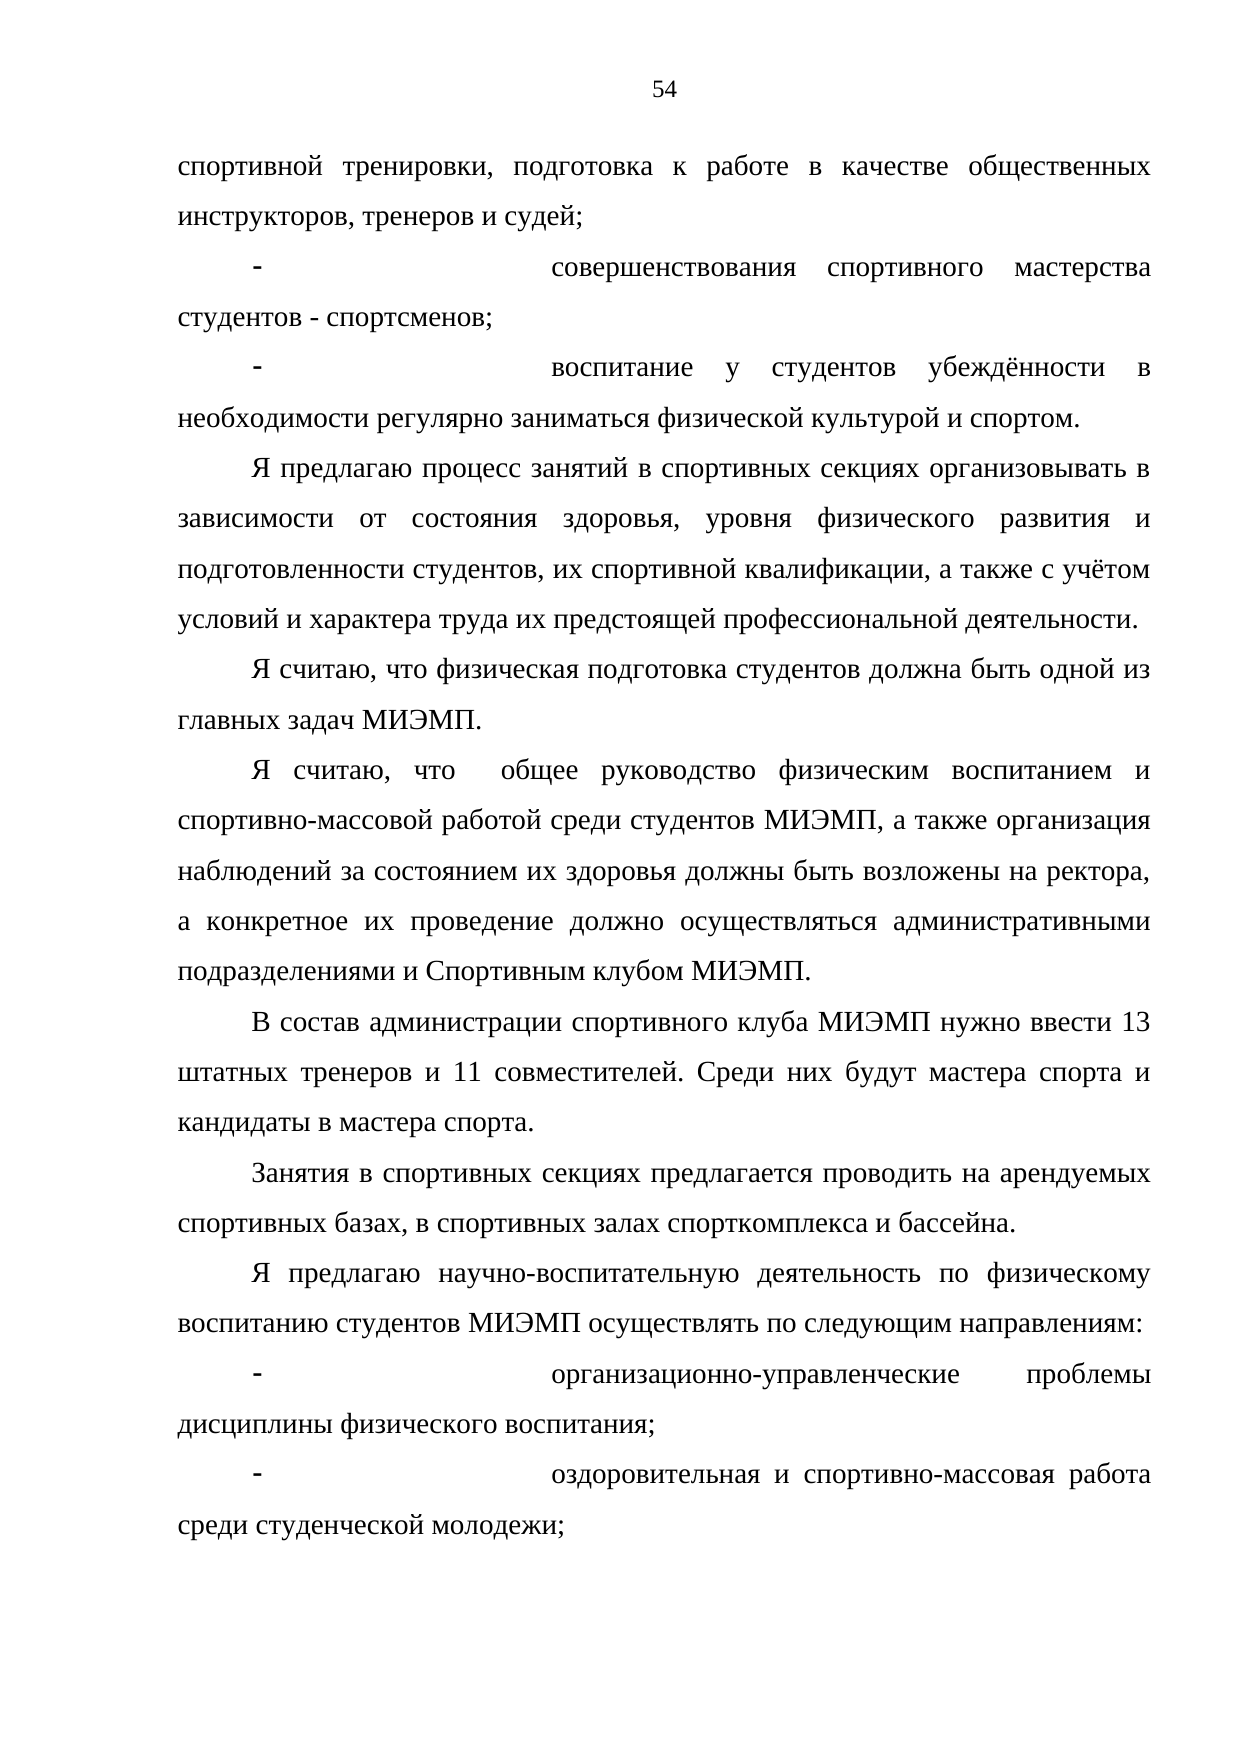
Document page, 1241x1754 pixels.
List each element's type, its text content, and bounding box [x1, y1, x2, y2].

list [177, 118, 1152, 232]
text Я предлагаю научно-воспитательную деятельность по физическому воспитанию студентов МИЭМП осуществлять по следующим направлениям: [177, 1255, 1152, 1339]
list воспитание у студентов убеждённости в необходимости регулярно заниматься физической культурой и спортом. [177, 349, 1152, 433]
text Я считаю, что физическая подготовка студентов должна быть одной из главных задач МИЭМП. [177, 652, 1152, 735]
list совершенствования спортивного мастерства студентов - спортсменов; [177, 249, 1152, 333]
list оздоровительная и спортивно-массовая работа среди студенческой молодежи; [177, 1457, 1152, 1541]
text Я предлагаю процесс занятий в спортивных секциях организовывать в зависимости от состояния здоровья, уровня физического развития и подготовленности студентов, их спортивной квалификации, а также с учётом условий и характера труда их предстоящей профессиональной деятельности. [177, 450, 1152, 635]
text Занятия в спортивных секциях предлагается проводить на арендуемых спортивных базах, в спортивных залах спорткомплекса и бассейна. [177, 1155, 1152, 1238]
list организационно-управленческие проблемы дисциплины физического воспитания; [177, 1356, 1152, 1440]
text Я считаю, что общее руководство физическим воспитанием и спортивно-массовой работой среди студентов МИЭМП, а также организация наблюдений за состоянием их здоровья должны быть возложены на ректора, а конкретное их проведение должно осуществляться административными подразделениями и Спортивным клубом МИЭМП. [177, 752, 1152, 987]
text В состав администрации спортивного клуба МИЭМП нужно ввести 13 штатных тренеров и 11 совместителей. Среди них будут мастера спорта и кандидаты в мастера спорта. [177, 1004, 1152, 1138]
